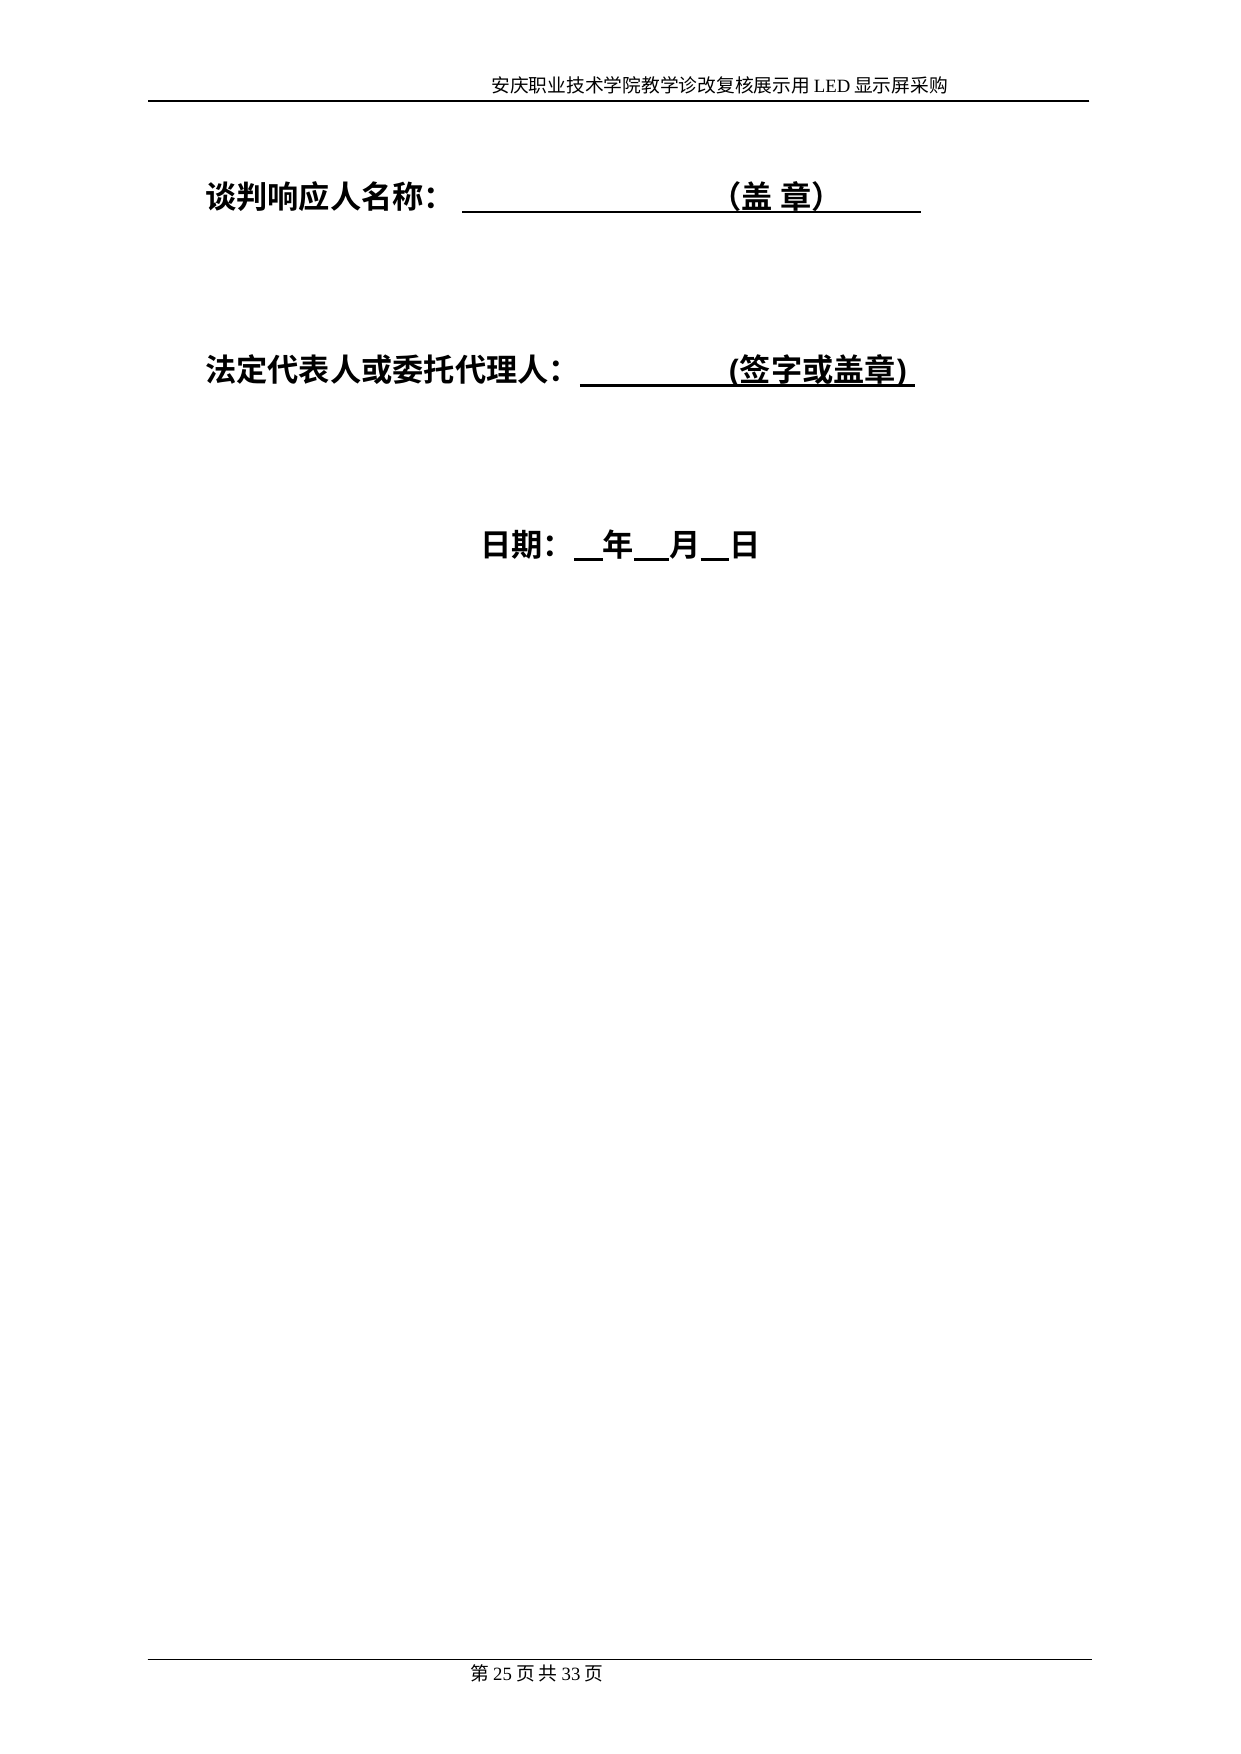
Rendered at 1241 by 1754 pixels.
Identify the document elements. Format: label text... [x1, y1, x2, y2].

text 日期： 年 月 日 [148, 510, 1092, 575]
text 法定代表人或委托代理人： (签字或盖章) [189, 336, 1092, 401]
text 谈判响应人名称： （盖 章） [189, 162, 1092, 227]
